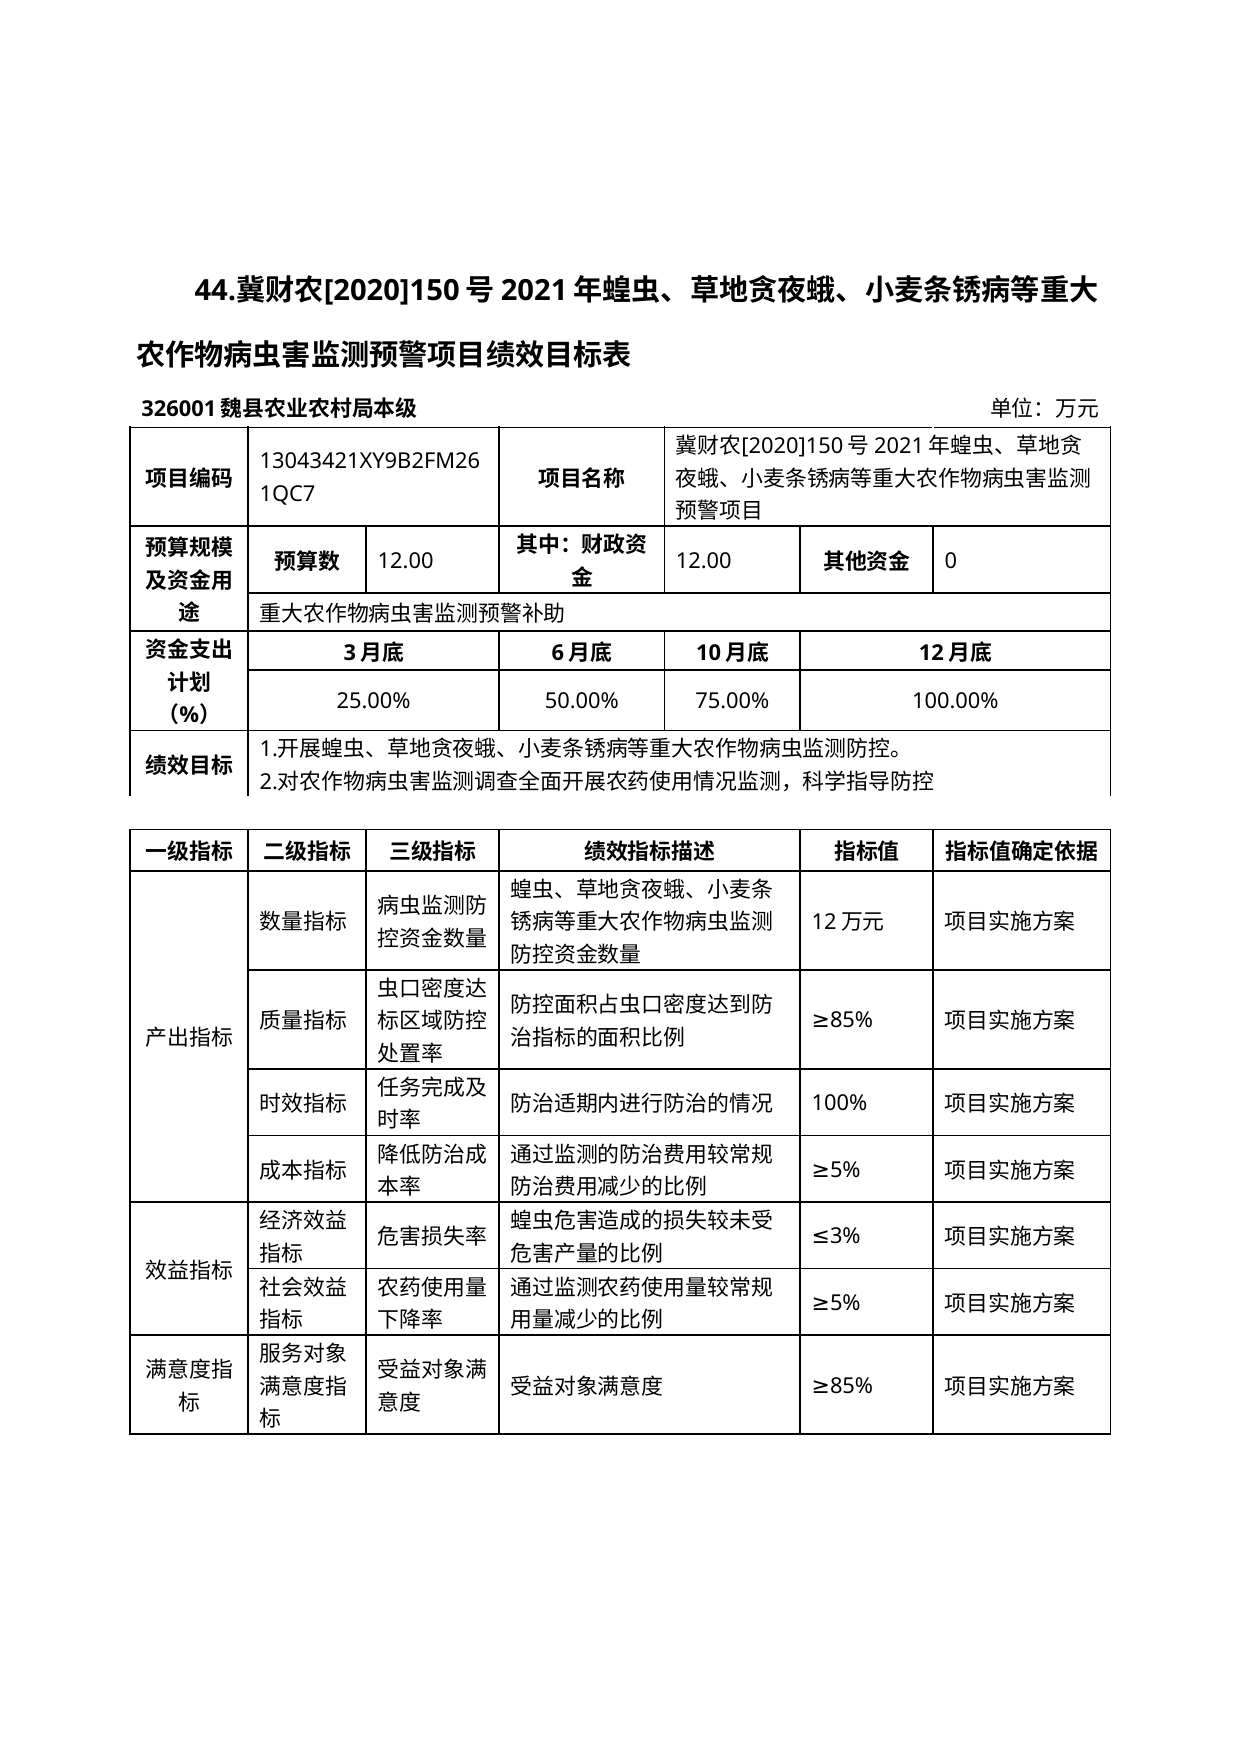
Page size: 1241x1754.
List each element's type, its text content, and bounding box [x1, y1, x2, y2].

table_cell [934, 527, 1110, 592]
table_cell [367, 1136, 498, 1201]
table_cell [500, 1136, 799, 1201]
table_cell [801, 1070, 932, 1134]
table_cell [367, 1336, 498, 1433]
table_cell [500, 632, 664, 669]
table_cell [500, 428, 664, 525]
text 44.冀财农[2020]150号2021年蝗虫、草地贪夜蛾、小麦条锈病等重大农作物病虫害监测预警项目绩效目标表 [136, 255, 1104, 385]
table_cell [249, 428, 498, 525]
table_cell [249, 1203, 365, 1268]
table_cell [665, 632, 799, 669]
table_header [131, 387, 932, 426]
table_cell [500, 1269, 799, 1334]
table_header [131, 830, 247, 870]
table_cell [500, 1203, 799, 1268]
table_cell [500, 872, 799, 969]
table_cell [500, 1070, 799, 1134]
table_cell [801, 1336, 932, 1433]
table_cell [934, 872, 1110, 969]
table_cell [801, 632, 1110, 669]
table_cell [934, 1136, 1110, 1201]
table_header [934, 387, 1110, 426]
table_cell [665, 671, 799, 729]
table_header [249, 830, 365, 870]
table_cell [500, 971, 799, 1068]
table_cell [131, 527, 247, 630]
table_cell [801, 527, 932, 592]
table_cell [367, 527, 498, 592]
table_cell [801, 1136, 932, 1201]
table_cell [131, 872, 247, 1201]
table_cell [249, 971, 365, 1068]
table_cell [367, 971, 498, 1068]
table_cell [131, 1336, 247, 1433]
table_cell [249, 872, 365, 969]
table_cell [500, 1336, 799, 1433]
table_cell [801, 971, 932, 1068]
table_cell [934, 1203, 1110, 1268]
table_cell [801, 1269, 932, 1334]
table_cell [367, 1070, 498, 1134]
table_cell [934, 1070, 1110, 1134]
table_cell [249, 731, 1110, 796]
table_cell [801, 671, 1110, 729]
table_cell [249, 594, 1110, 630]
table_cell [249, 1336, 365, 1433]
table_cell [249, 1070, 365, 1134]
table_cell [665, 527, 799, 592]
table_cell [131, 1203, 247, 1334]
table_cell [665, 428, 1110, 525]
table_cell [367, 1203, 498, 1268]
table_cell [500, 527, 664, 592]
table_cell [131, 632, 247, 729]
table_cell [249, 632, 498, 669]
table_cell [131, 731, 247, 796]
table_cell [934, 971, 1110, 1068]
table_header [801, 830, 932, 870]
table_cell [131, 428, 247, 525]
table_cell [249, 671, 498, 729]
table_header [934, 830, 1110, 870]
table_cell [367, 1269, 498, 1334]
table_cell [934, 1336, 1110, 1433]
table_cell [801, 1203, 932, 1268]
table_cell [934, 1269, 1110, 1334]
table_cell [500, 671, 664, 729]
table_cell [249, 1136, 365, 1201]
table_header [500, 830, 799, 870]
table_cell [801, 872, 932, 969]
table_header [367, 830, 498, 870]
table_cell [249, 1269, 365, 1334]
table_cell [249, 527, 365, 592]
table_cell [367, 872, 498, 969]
